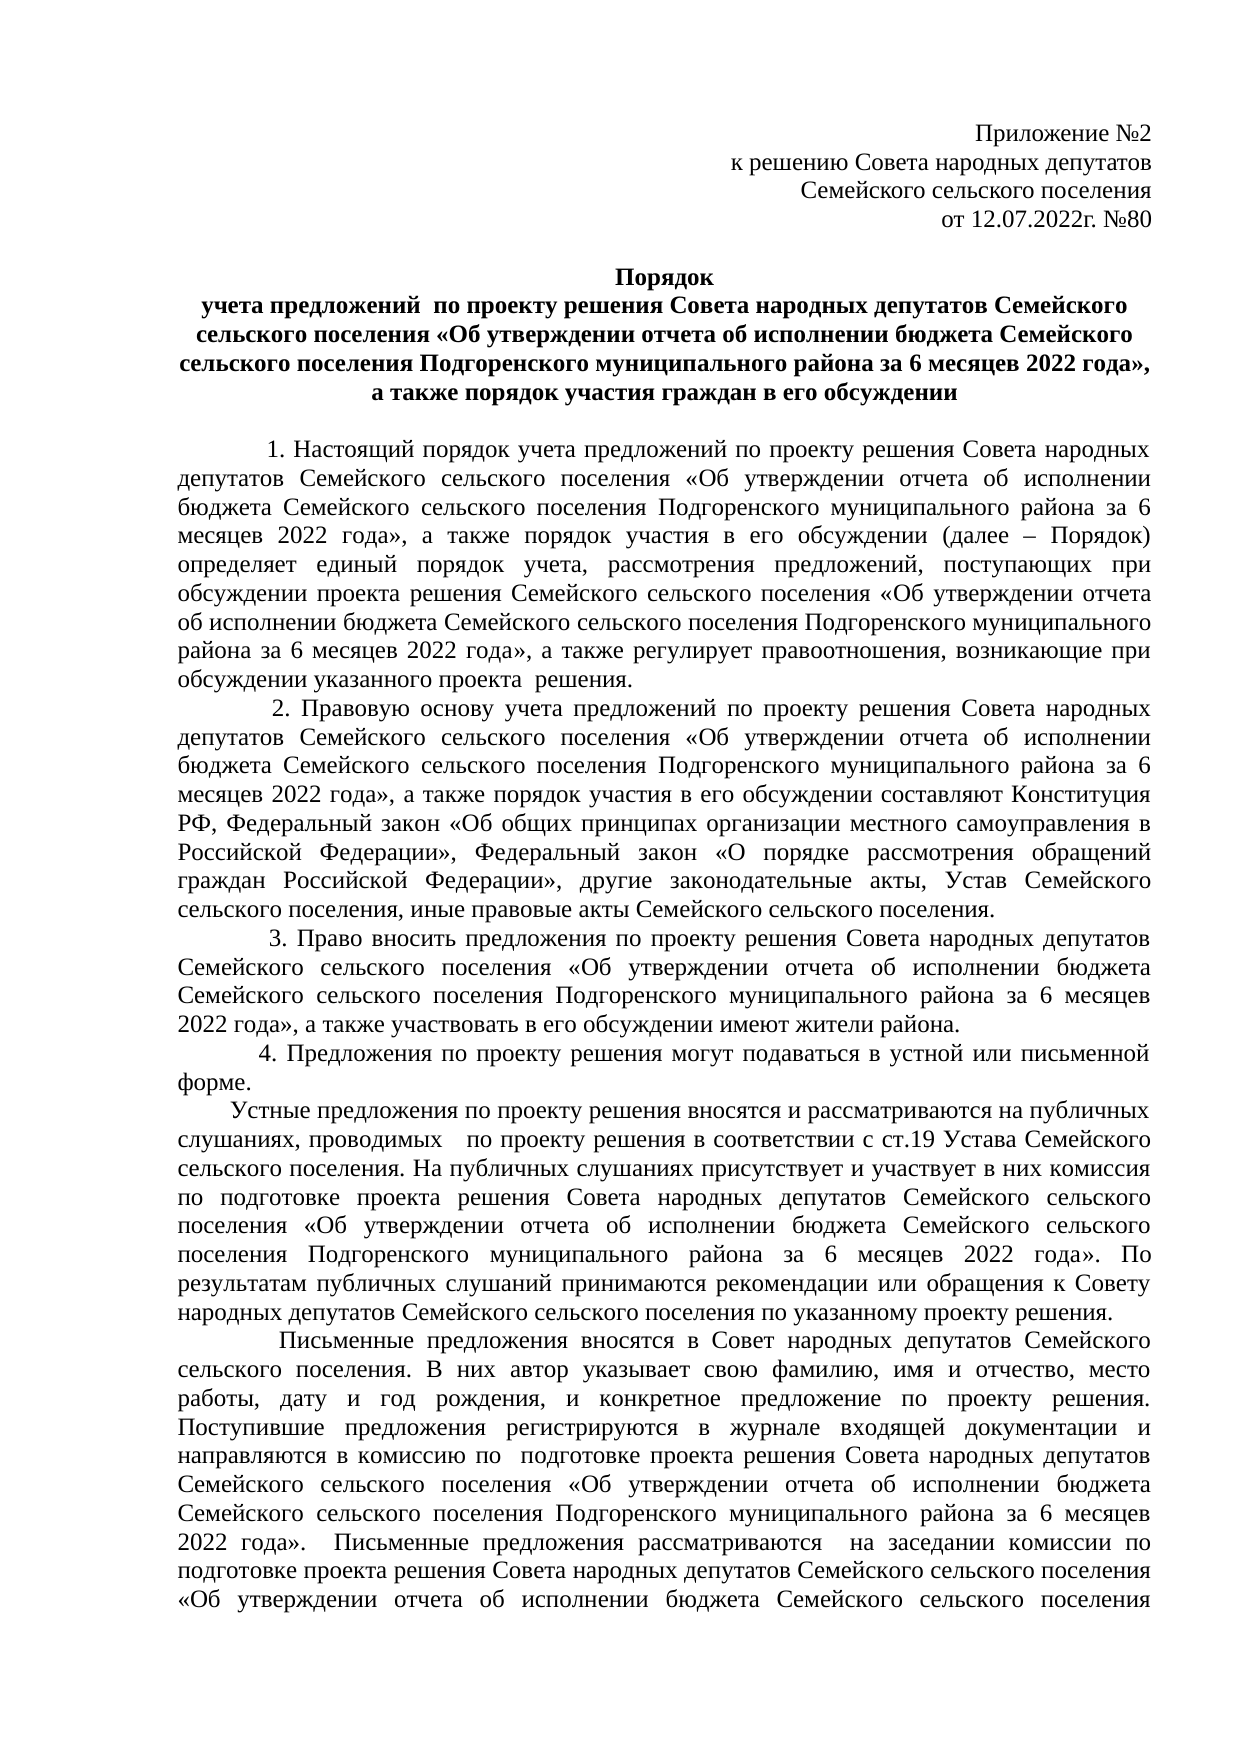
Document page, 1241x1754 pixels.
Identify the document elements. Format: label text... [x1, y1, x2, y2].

text к решению Совета народных депутатов [177, 147, 1152, 176]
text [177, 1326, 1152, 1613]
text 1. Настоящий порядок учета предложений по проекту решения Совета народных депутатов Семейского сельского поселения «Об утверждении отчета об исполнении бюджета Семейского сельского поселения Подгоренского муниципального района за 6 месяцев 2022 года», а также порядок участия в его обсуждении (далее – Порядок) определяет единый порядок учета, рассмотрения предложений, поступающих при обсуждении проекта решения Семейского сельского поселения «Об утверждении отчета об исполнении бюджета Семейского сельского поселения Подгоренского муниципального района за 6 месяцев 2022 года», а также регулирует правоотношения, возникающие при обсуждении указанного проекта решения. [177, 434, 1152, 693]
text Порядок [177, 262, 1152, 291]
text Приложение №2 [177, 118, 1152, 147]
text Устные предложения по проекту решения вносятся и рассматриваются на публичных слушаниях, проводимых по проекту решения в соответствии с ст.19 Устава Семейского сельского поселения. На публичных слушаниях присутствует и участвует в них комиссия по подготовке проекта решения Совета народных депутатов Семейского сельского поселения «Об утверждении отчета об исполнении бюджета Семейского сельского поселения Подгоренского муниципального района за 6 месяцев 2022 года». По результатам публичных слушаний принимаются рекомендации или обращения к Совету народных депутатов Семейского сельского поселения по указанному проекту решения. [177, 1096, 1152, 1326]
text 4. Предложения по проекту решения могут подаваться в устной или письменной форме. [177, 1038, 1152, 1096]
text Семейского сельского поселения [177, 176, 1152, 204]
text от 12.07.2022г. №80 [177, 204, 1152, 233]
text 2. Правовую основу учета предложений по проекту решения Совета народных депутатов Семейского сельского поселения «Об утверждении отчета об исполнении бюджета Семейского сельского поселения Подгоренского муниципального района за 6 месяцев 2022 года», а также порядок участия в его обсуждении составляют Конституция РФ, Федеральный закон «Об общих принципах организации местного самоуправления в Российской Федерации», Федеральный закон «О порядке рассмотрения обращений граждан Российской Федерации», другие законодательные акты, Устав Семейского сельского поселения, иные правовые акты Семейского сельского поселения. [177, 693, 1152, 923]
text 3. Право вносить предложения по проекту решения Совета народных депутатов Семейского сельского поселения «Об утверждении отчета об исполнении бюджета Семейского сельского поселения Подгоренского муниципального района за 6 месяцев 2022 года», а также участвовать в его обсуждении имеют жители района. [177, 923, 1152, 1038]
text учета предложений по проекту решения Совета народных депутатов Семейского сельского поселения «Об утверждении отчета об исполнении бюджета Семейского сельского поселения Подгоренского муниципального района за 6 месяцев 2022 года», а также порядок участия граждан в его обсуждении [177, 291, 1152, 406]
